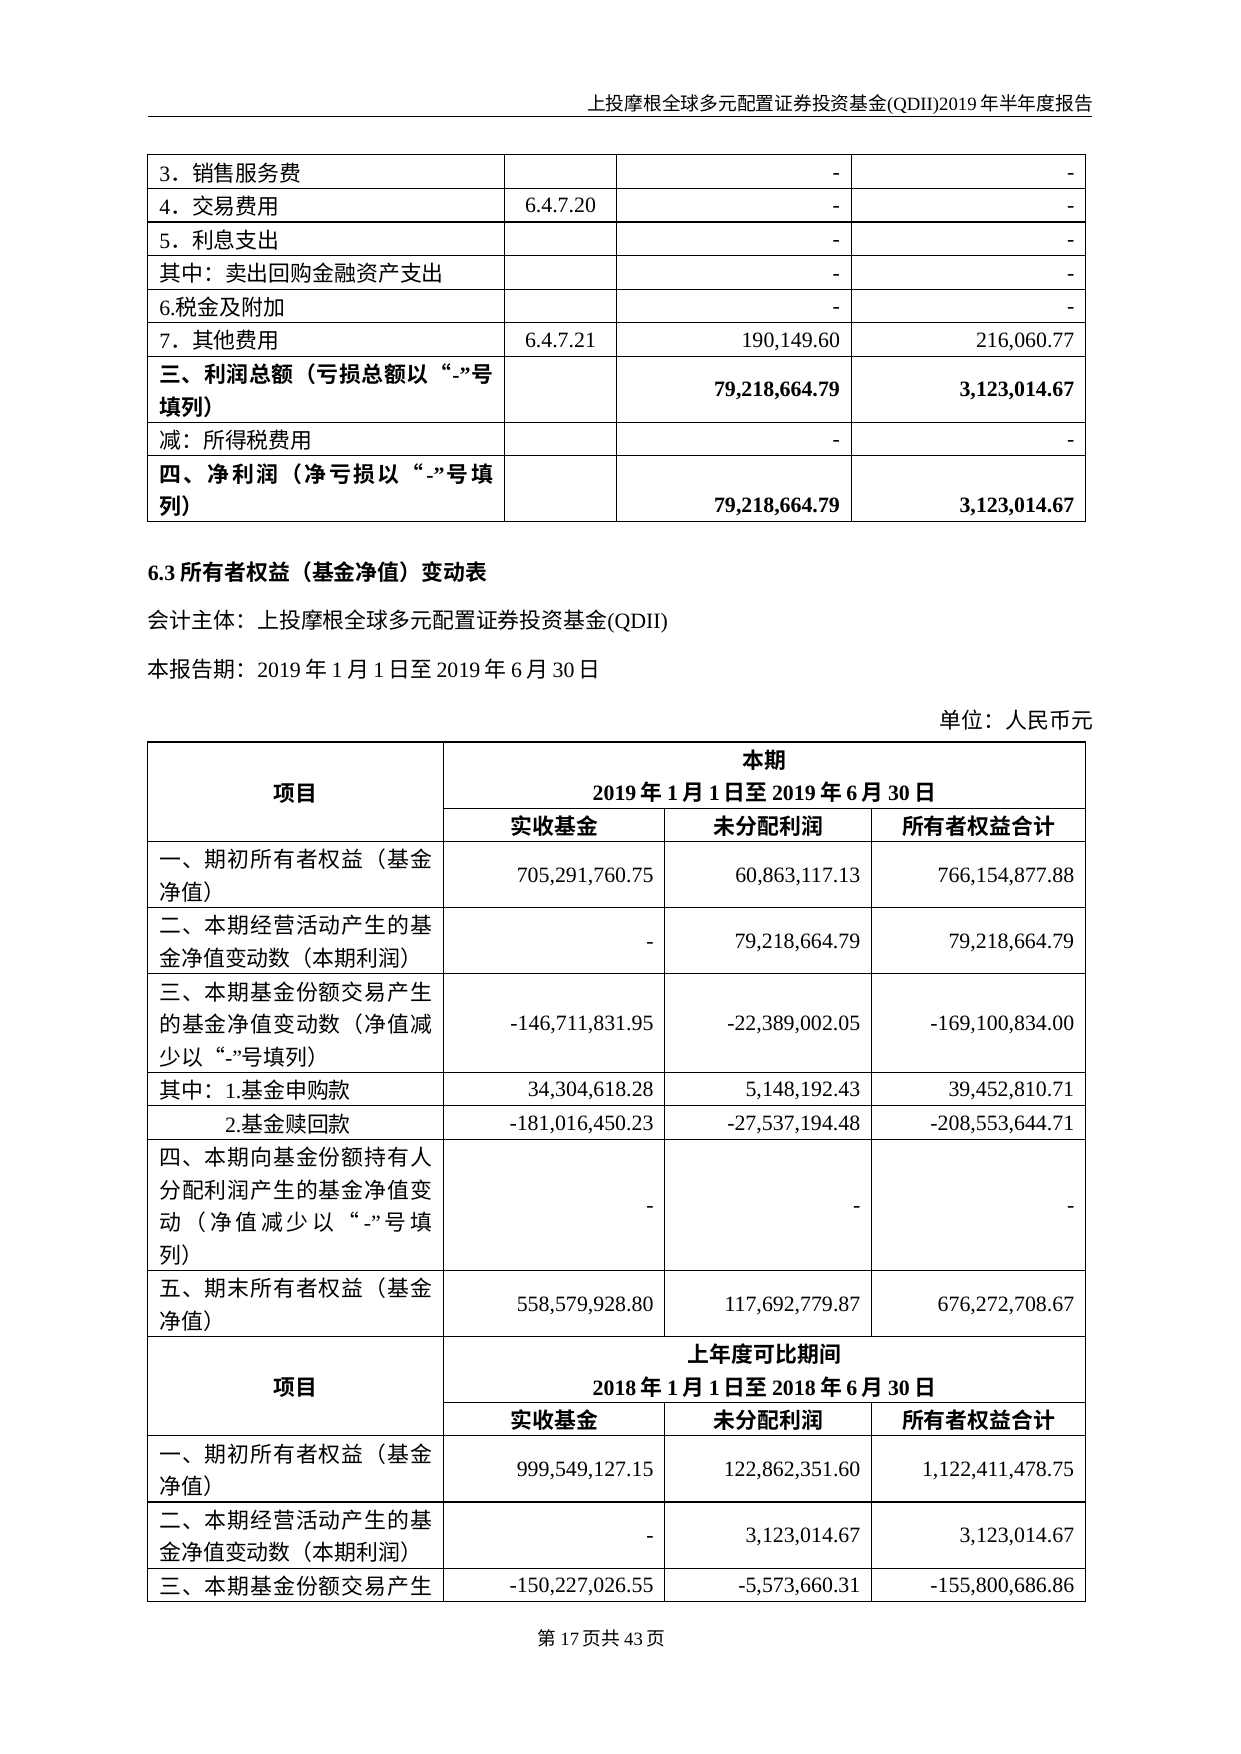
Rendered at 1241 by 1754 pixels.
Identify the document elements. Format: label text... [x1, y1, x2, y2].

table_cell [148, 1569, 443, 1601]
table_cell 999,549,127.15 [444, 1436, 664, 1501]
table_cell 二、本期经营活动产生的基金净值变动数（本期利润） [148, 1503, 443, 1567]
table_cell -169,100,834.00 [872, 974, 1085, 1072]
table_cell 实收基金 [444, 809, 664, 841]
table_cell 216,060.77 [852, 323, 1085, 356]
table_cell -146,711,831.95 [444, 974, 664, 1072]
table_cell 减：所得税费用 [148, 423, 504, 455]
table_cell - [444, 1503, 664, 1567]
table_cell 39,452,810.71 [872, 1073, 1085, 1105]
table_cell [505, 290, 616, 322]
table_cell 项目 [148, 1337, 443, 1435]
table_cell 实收基金 [444, 1403, 664, 1435]
table_cell 79,218,664.79 [617, 357, 851, 422]
table_cell 3,123,014.67 [872, 1503, 1085, 1567]
table_cell 6.4.7.20 [505, 189, 616, 221]
table_cell -5,573,660.31 [665, 1569, 871, 1601]
table_cell 3,123,014.67 [852, 456, 1085, 521]
table_cell - [617, 423, 851, 455]
table_cell [505, 423, 616, 455]
table_cell [505, 357, 616, 422]
table_cell - [852, 223, 1085, 255]
table_cell [505, 456, 616, 521]
table_cell 117,692,779.87 [665, 1271, 871, 1336]
table_cell 未分配利润 [665, 1403, 871, 1435]
table_cell 5．利息支出 [148, 223, 504, 255]
table_cell -155,800,686.86 [872, 1569, 1085, 1601]
table_cell 705,291,760.75 [444, 842, 664, 907]
table_cell 五、期末所有者权益（基金净值） [148, 1271, 443, 1336]
table_cell - [617, 290, 851, 322]
table_cell 766,154,877.88 [872, 842, 1085, 907]
text 本报告期：2019年1月1日至2019年6月30日 [148, 651, 1092, 684]
subtitle 6.3 所有者权益（基金净值）变动表 [148, 555, 1092, 587]
table_cell - [852, 290, 1085, 322]
table_cell 1,122,411,478.75 [872, 1436, 1085, 1501]
table_cell - [617, 155, 851, 188]
table_cell 79,218,664.79 [665, 908, 871, 973]
table_cell 三、利润总额（亏损总额以“-”号填列） [148, 357, 504, 422]
table_cell - [617, 223, 851, 255]
table_cell -208,553,644.71 [872, 1106, 1085, 1139]
table_cell - [852, 423, 1085, 455]
table_cell -22,389,002.05 [665, 974, 871, 1072]
table_cell 676,272,708.67 [872, 1271, 1085, 1336]
table_cell 558,579,928.80 [444, 1271, 664, 1336]
table_cell 79,218,664.79 [617, 456, 851, 521]
table_cell 3,123,014.67 [852, 357, 1085, 422]
table_cell [505, 256, 616, 288]
table_cell 4．交易费用 [148, 189, 504, 221]
table_cell 7．其他费用 [148, 323, 504, 356]
table_header 本期 2019年1月1日至2019年6月30日 [444, 743, 1085, 807]
table_cell - [444, 1140, 664, 1270]
table_cell 5,148,192.43 [665, 1073, 871, 1105]
table_cell 79,218,664.79 [872, 908, 1085, 973]
table_cell 所有者权益合计 [872, 1403, 1085, 1435]
table_cell 其中：1.基金申购款 [148, 1073, 443, 1105]
table_cell 四、净利润（净亏损以“-”号填列） [148, 456, 504, 521]
table_cell [505, 155, 616, 188]
table_cell -27,537,194.48 [665, 1106, 871, 1139]
table_cell 四、本期向基金份额持有人分配利润产生的基金净值变动（净值减少以“-”号填列） [148, 1140, 443, 1270]
table_cell 3．销售服务费 [148, 155, 504, 188]
table_cell 一、期初所有者权益（基金净值） [148, 1436, 443, 1501]
table_cell -150,227,026.55 [444, 1569, 664, 1601]
text 会计主体：上投摩根全球多元配置证券投资基金(QDII) [148, 603, 1092, 636]
table_cell 一、期初所有者权益（基金净值） [148, 842, 443, 907]
table_cell - [872, 1140, 1085, 1270]
table_cell 三、本期基金份额交易产生的基金净值变动数（净值减少以“-”号填列） [148, 974, 443, 1072]
table_cell 6.税金及附加 [148, 290, 504, 322]
table_cell - [852, 189, 1085, 221]
table_cell 上年度可比期间 2018年1月1日至2018年6月30日 [444, 1337, 1085, 1402]
table_cell - [852, 256, 1085, 288]
table_cell 122,862,351.60 [665, 1436, 871, 1501]
text 单位：人民币元 [149, 703, 1092, 735]
table_cell 未分配利润 [665, 809, 871, 841]
table_cell - [852, 155, 1085, 188]
table_cell - [617, 256, 851, 288]
table_cell 其中：卖出回购金融资产支出 [148, 256, 504, 288]
table_cell 2.基金赎回款 [148, 1106, 443, 1139]
table_cell - [444, 908, 664, 973]
table_cell [505, 223, 616, 255]
table_cell - [617, 189, 851, 221]
table_cell 6.4.7.21 [505, 323, 616, 356]
table_header 项目 [148, 743, 443, 841]
table_cell - [665, 1140, 871, 1270]
table_cell 60,863,117.13 [665, 842, 871, 907]
table_cell 所有者权益合计 [872, 809, 1085, 841]
table_cell 二、本期经营活动产生的基金净值变动数（本期利润） [148, 908, 443, 973]
table_cell 3,123,014.67 [665, 1503, 871, 1567]
table_cell -181,016,450.23 [444, 1106, 664, 1139]
table_cell 190,149.60 [617, 323, 851, 356]
table_cell 34,304,618.28 [444, 1073, 664, 1105]
